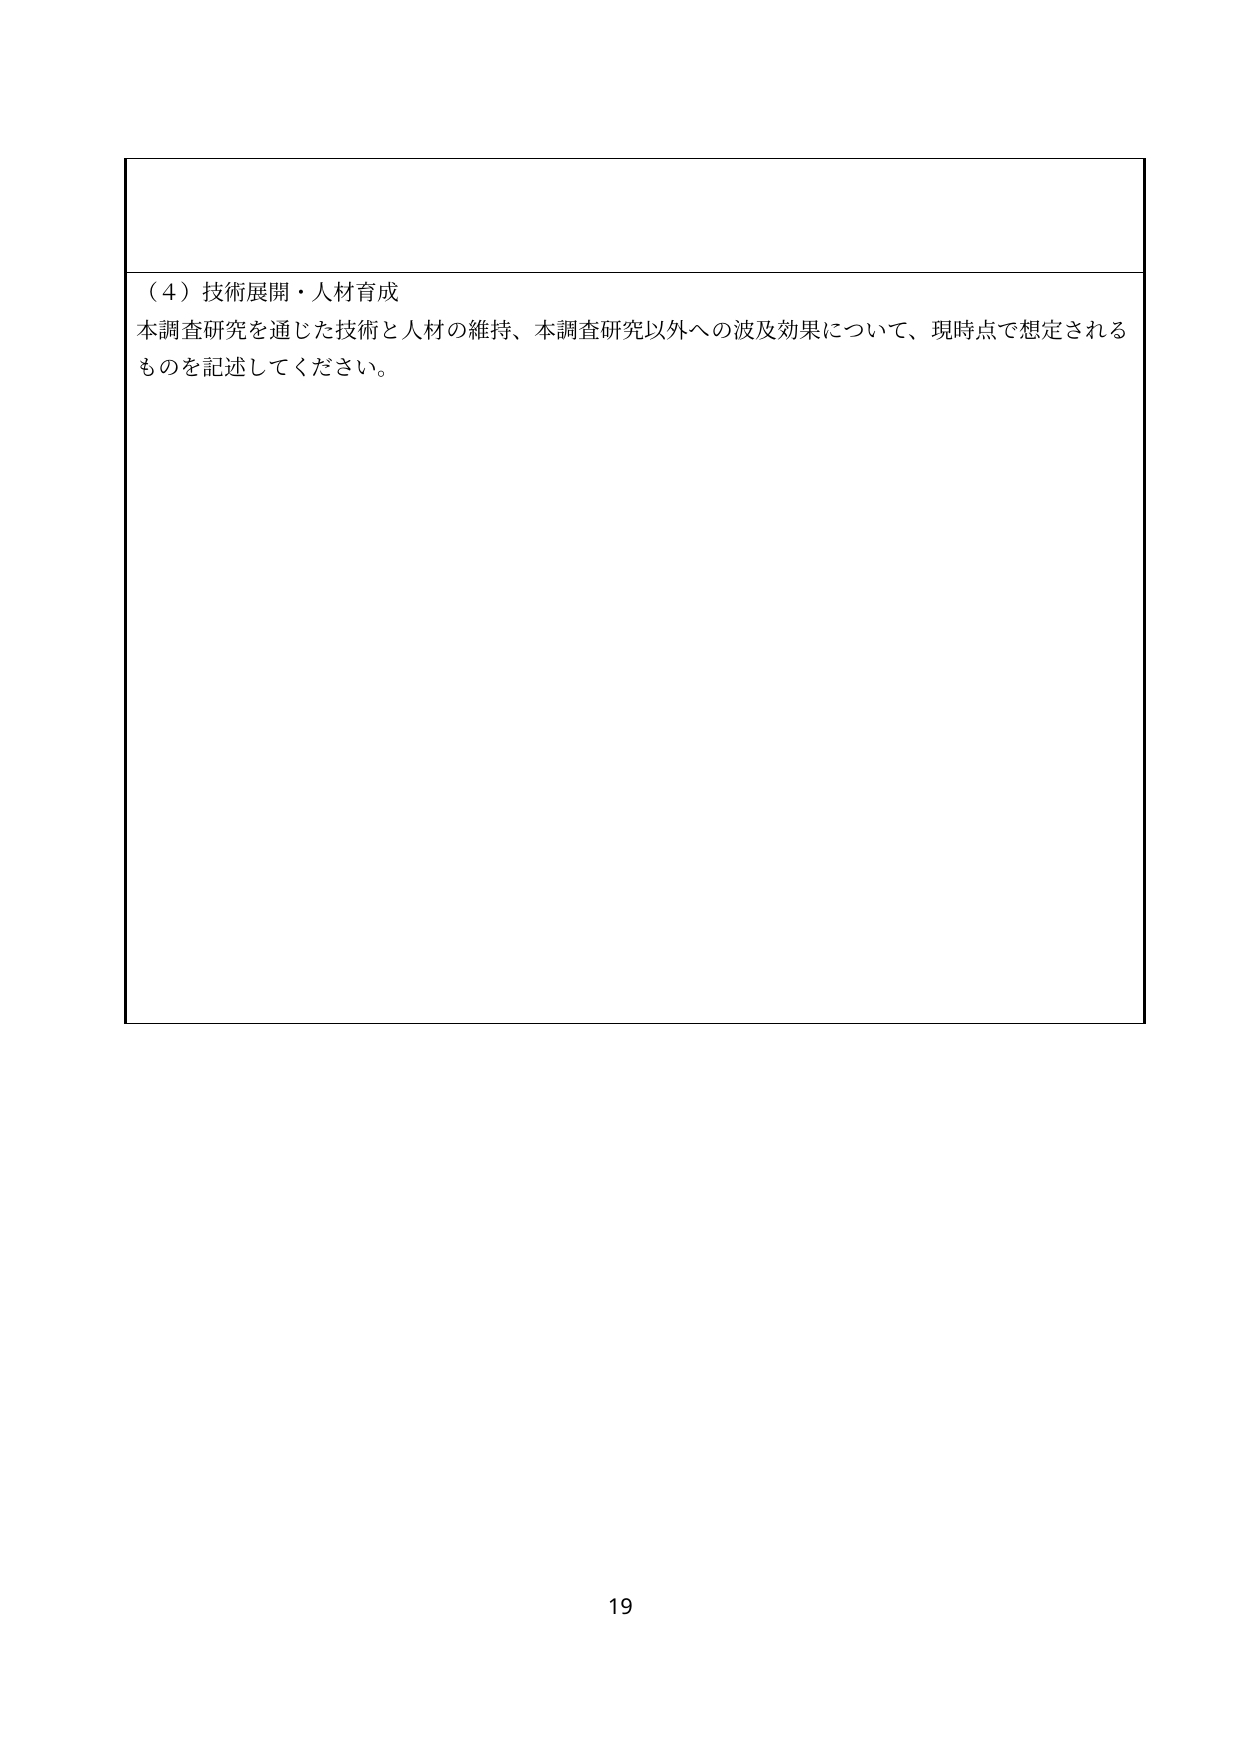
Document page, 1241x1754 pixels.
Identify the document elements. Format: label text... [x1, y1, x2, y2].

table_cell （４）技術展開・人材育成 本調査研究を通じた技術と人材の維持、本調査研究以外への波及効果について、現時点で想定されるものを記述してください。 [127, 273, 1143, 1023]
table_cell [127, 159, 1143, 272]
